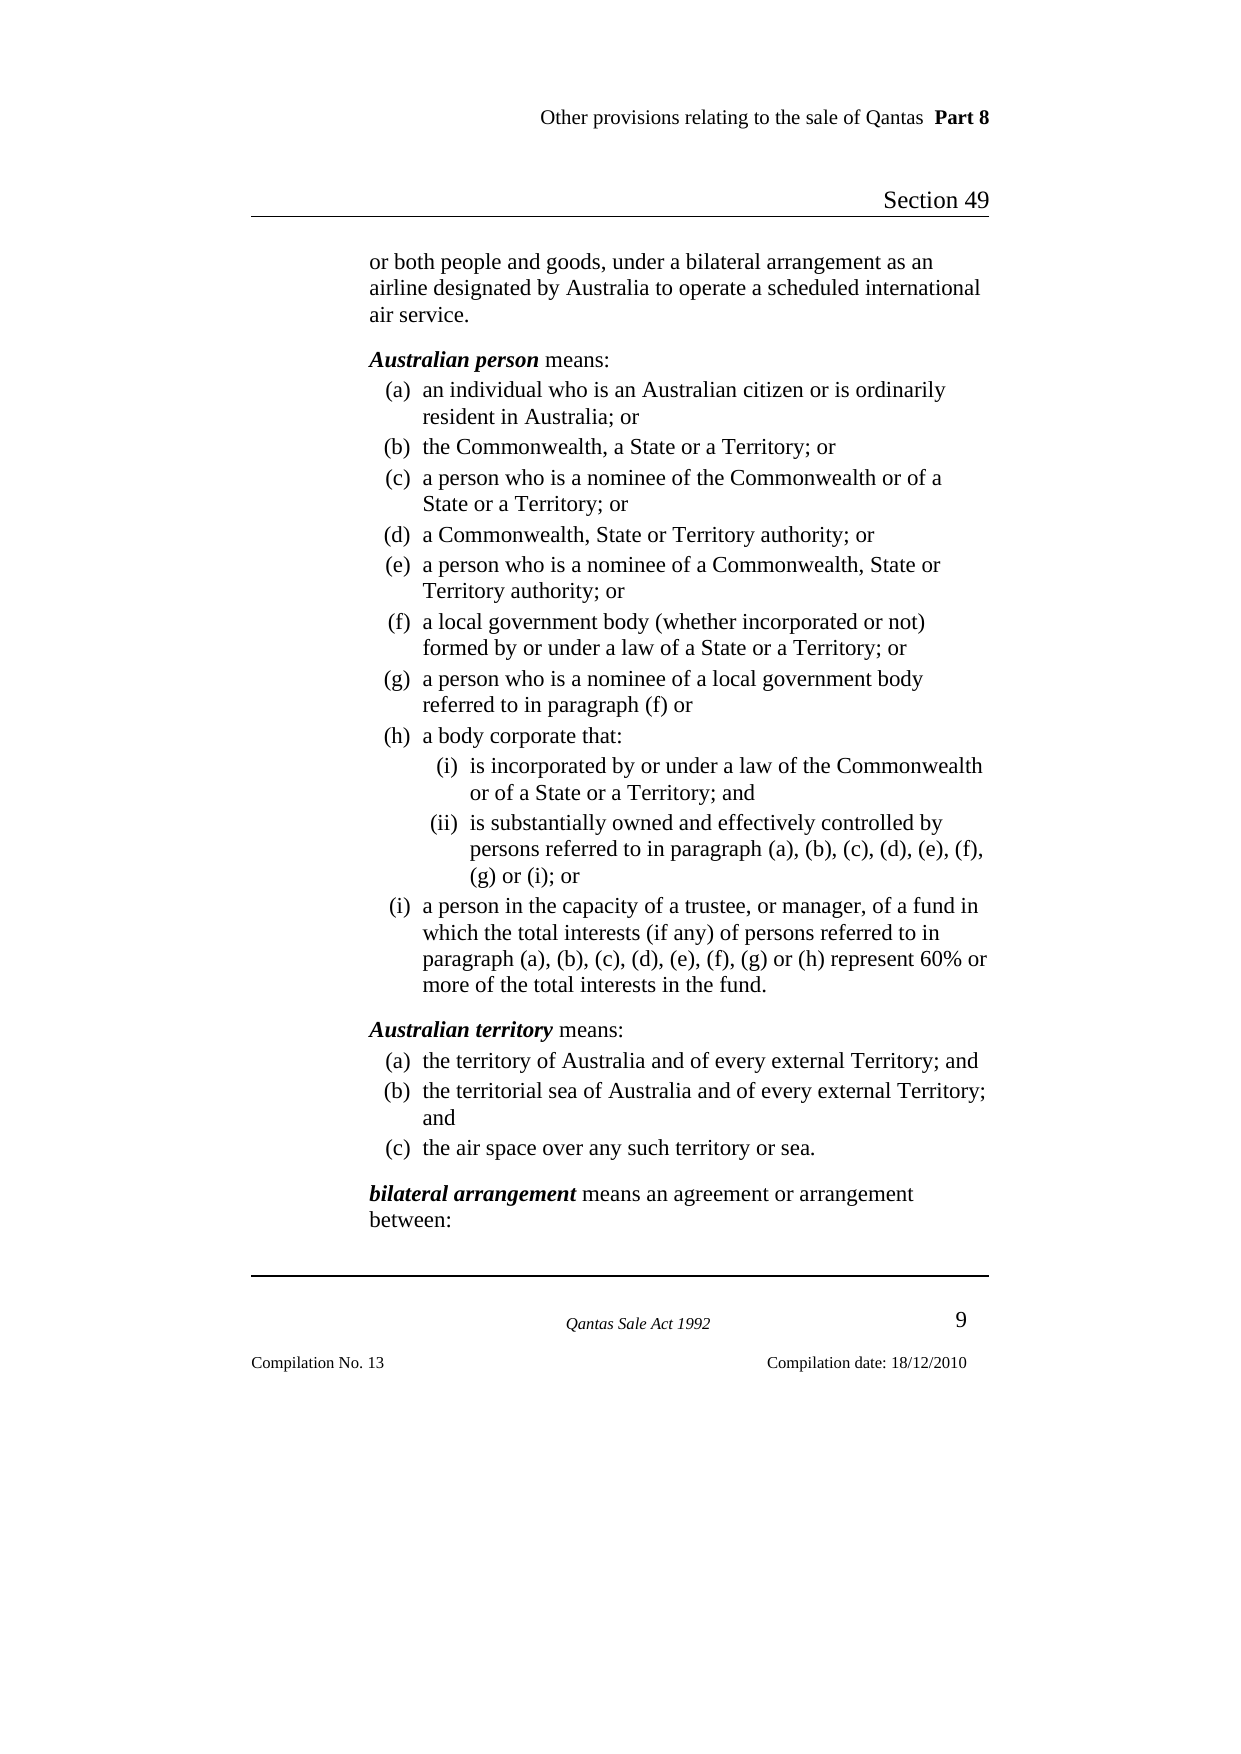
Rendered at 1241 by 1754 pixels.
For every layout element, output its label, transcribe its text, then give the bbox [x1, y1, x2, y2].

text (i) a person in the capacity of a trustee, or manager, of a fund in which the total interests (if any) of persons referred to in paragraph (a), (b), (c), (d), (e), (f), (g) or (h) represent 60% or more of the total interests in the fund. [251, 892, 989, 998]
text (b) the Commonwealth, a State or a Territory; or [251, 433, 989, 459]
text (a) the territory of Australia and of every external Territory; and [251, 1047, 989, 1073]
text (e) a person who is a nominee of a Commonwealth, State or Territory authority; or [251, 551, 989, 604]
text (f) a local government body (whether incorporated or not) formed by or under a law of a State or a Territory; or [251, 608, 989, 661]
text (b) the territorial sea of Australia and of every external Territory; and [251, 1078, 989, 1130]
text (d) a Commonwealth, State or Territory authority; or [251, 521, 989, 547]
text Australian territory means: [369, 1017, 989, 1043]
text (h) a body corporate that: [251, 722, 989, 748]
text bilateral arrangement means an agreement or arrangement between: [369, 1179, 989, 1232]
text (g) a person who is a nominee of a local government body referred to in paragraph (f) or [251, 665, 989, 718]
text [369, 248, 989, 327]
text (a) an individual who is an Australian citizen or is ordinarily resident in Australia; or [251, 376, 989, 429]
text (i) is incorporated by or under a law of the Commonwealth or of a State or a Territory; and [251, 752, 989, 805]
text (ii) is substantially owned and effectively controlled by persons referred to in paragraph (a), (b), (c), (d), (e), (f), (g) or (i); or [251, 809, 989, 888]
text (c) a person who is a nominee of the Commonwealth or of a State or a Territory; or [251, 464, 989, 516]
text Australian person means: [369, 346, 989, 372]
text (c) the air space over any such territory or sea. [251, 1134, 989, 1161]
